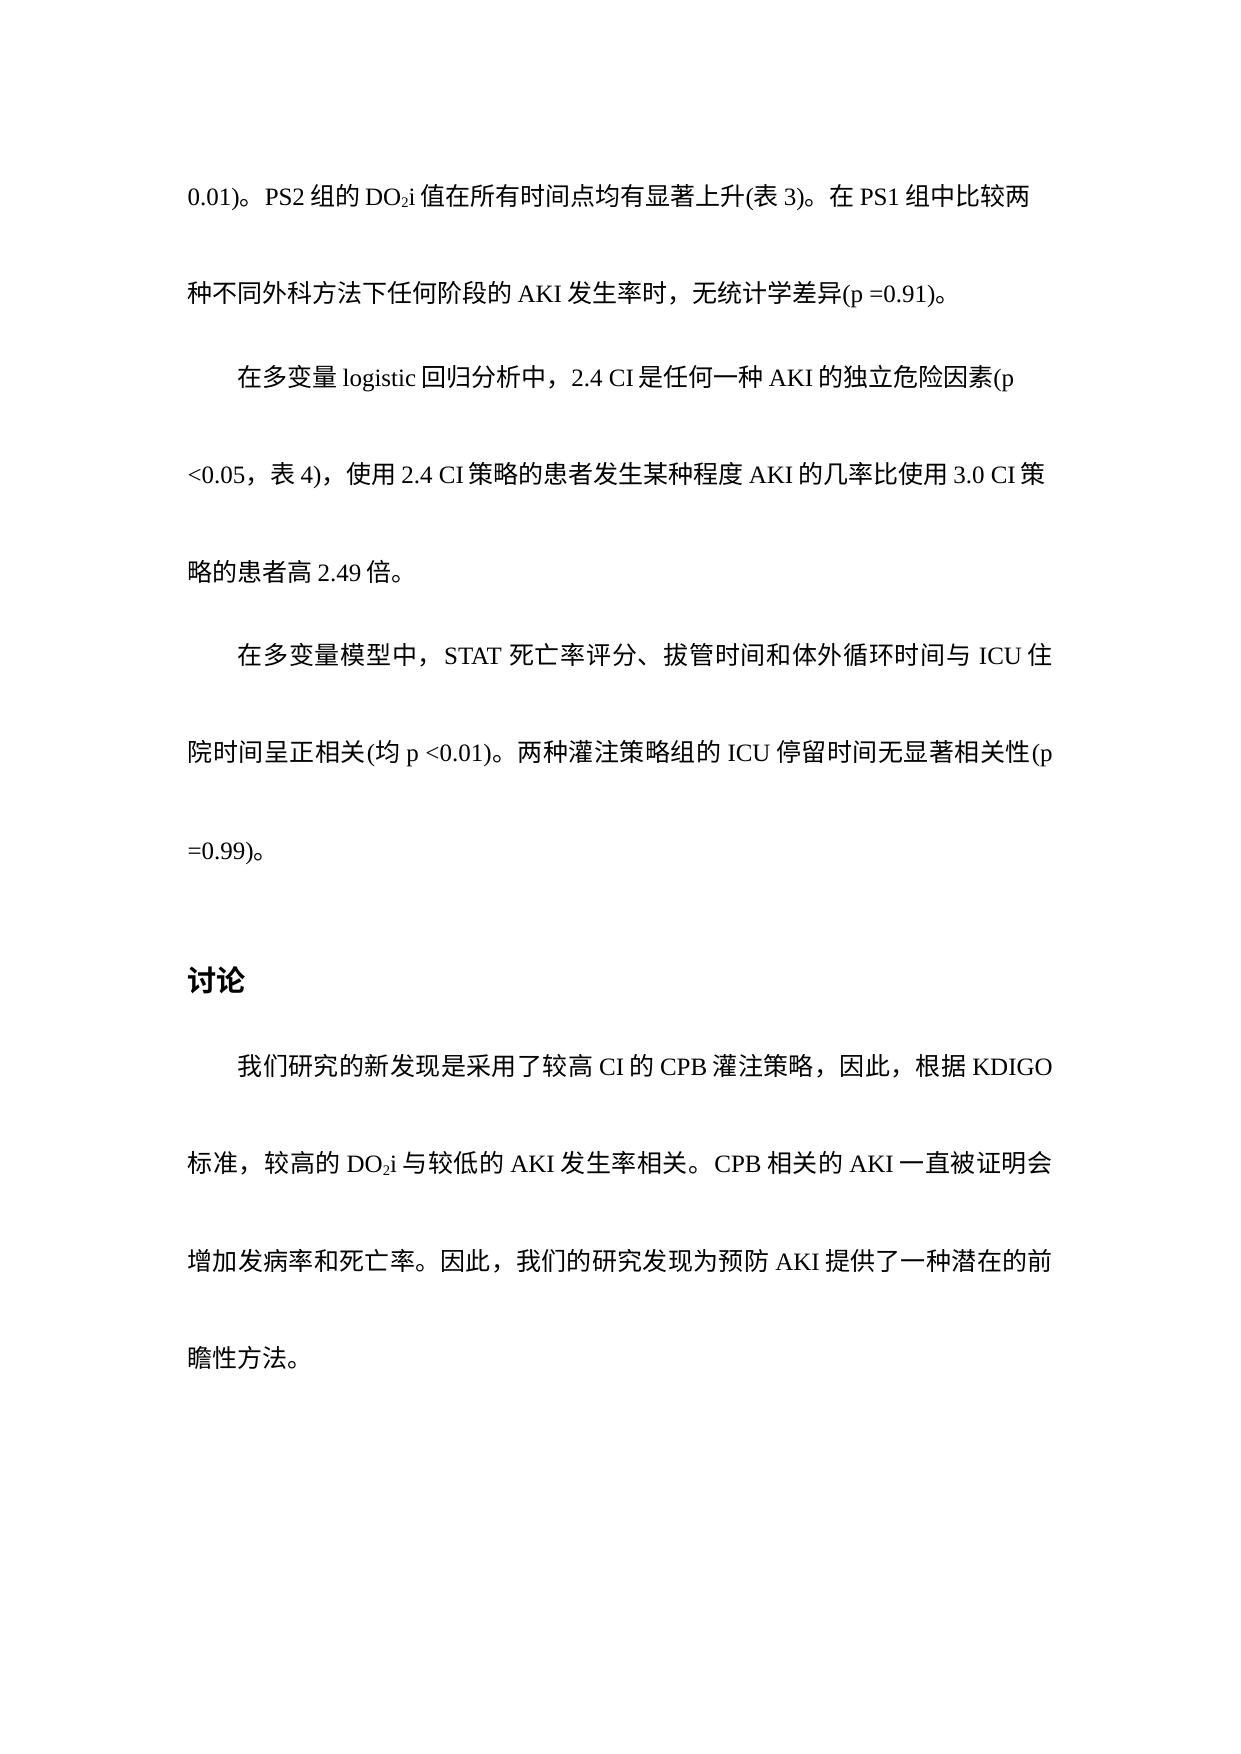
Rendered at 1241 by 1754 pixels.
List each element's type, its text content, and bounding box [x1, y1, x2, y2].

text 我们研究的新发现是采用了较高CI的CPB灌注策略，因此，根据KDIGO标准，较高的DO2i与较低的AKI发生率相关。CPB相关的AKI一直被证明会增加发病率和死亡率。因此，我们的研究发现为预防AKI提供了一种潜在的前瞻性方法。 [187, 1032, 1053, 1389]
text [187, 162, 1053, 324]
text 在多变量模型中，STAT 死亡率评分、拔管时间和体外循环时间与ICU住院时间呈正相关(均p <0.01)。两种灌注策略组的ICU停留时间无显著相关性(p =0.99)。 [187, 621, 1053, 881]
text 讨论 [187, 946, 1053, 1011]
text 在多变量logistic回归分析中，2.4 CI是任何一种AKI的独立危险因素(p <0.05，表4)，使用2.4 CI策略的患者发生某种程度AKI的几率比使用3.0 CI策略的患者高2.49倍。 [187, 343, 1053, 603]
